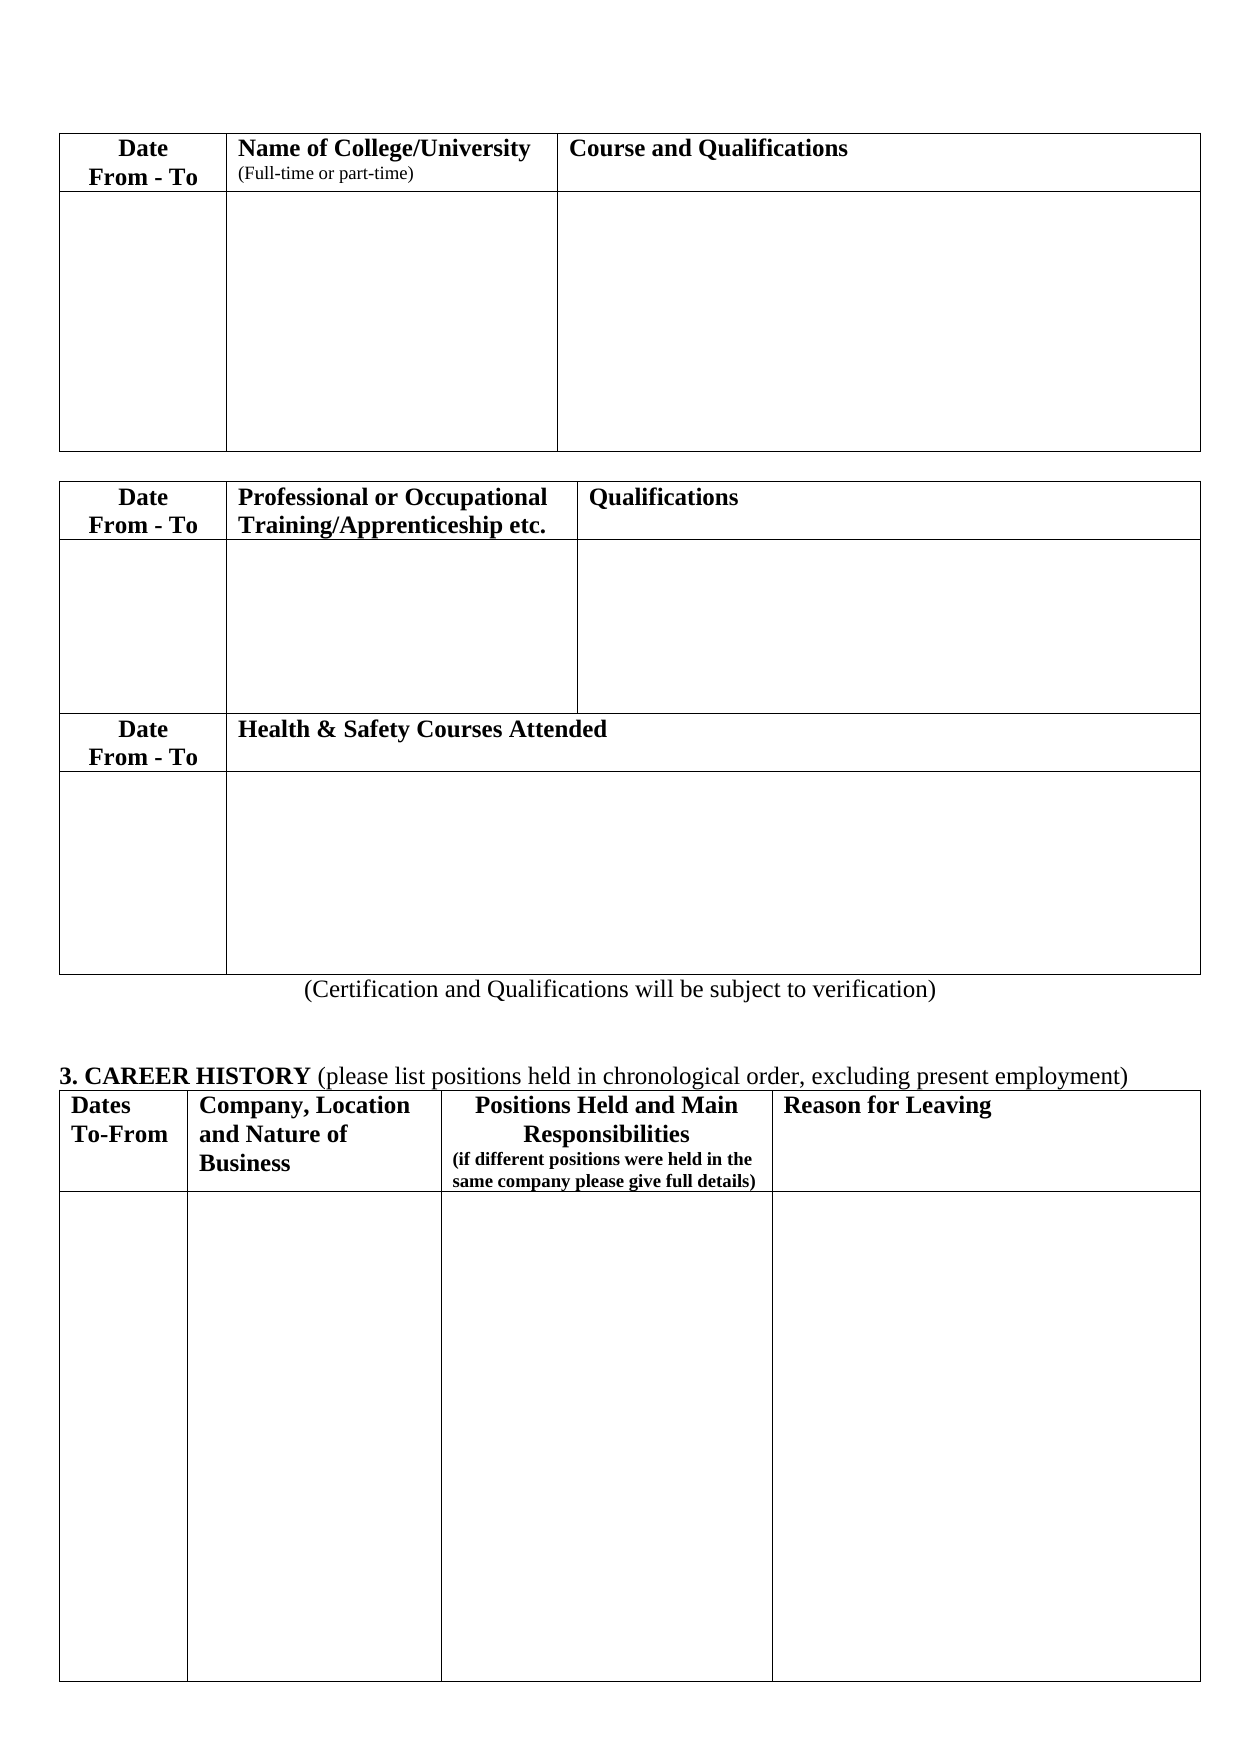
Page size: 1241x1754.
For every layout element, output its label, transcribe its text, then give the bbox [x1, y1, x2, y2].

table_cell [578, 540, 1200, 713]
table_header Reason for Leaving [773, 1091, 1200, 1191]
table_cell [60, 1192, 187, 1681]
table_cell Date From - To [60, 714, 226, 771]
table_cell [60, 772, 226, 973]
table_header Professional or Occupational Training/Apprenticeship etc. [227, 482, 577, 539]
table_header Qualifications [578, 482, 1200, 539]
table_header Positions Held and Main Responsibilities (if different positions were held in the same company please give full details) [442, 1091, 772, 1191]
table_cell [558, 192, 1200, 451]
table_cell [773, 1192, 1200, 1681]
table_cell Health & Safety Courses Attended [227, 714, 1200, 771]
table_cell [227, 772, 1200, 973]
table_header Date From - To [60, 482, 226, 539]
table_cell [188, 1192, 441, 1681]
table_cell Date From - To [60, 134, 226, 191]
text (Certification and Qualifications will be subject to verification) [59, 975, 1181, 1003]
table_cell Name of College/University (Full-time or part-time) [227, 134, 557, 191]
table_cell Course and Qualifications [558, 134, 1200, 191]
table_cell [60, 192, 226, 451]
table_cell [442, 1192, 772, 1681]
text 3. CAREER HISTORY (please list positions held in chronological order, excluding present employment) [59, 1061, 1181, 1089]
table_cell [227, 192, 557, 451]
table_cell [60, 540, 226, 713]
table_header Dates To-From [60, 1091, 187, 1191]
table_cell [227, 540, 577, 713]
table_header Company, Location and Nature of Business [188, 1091, 441, 1191]
